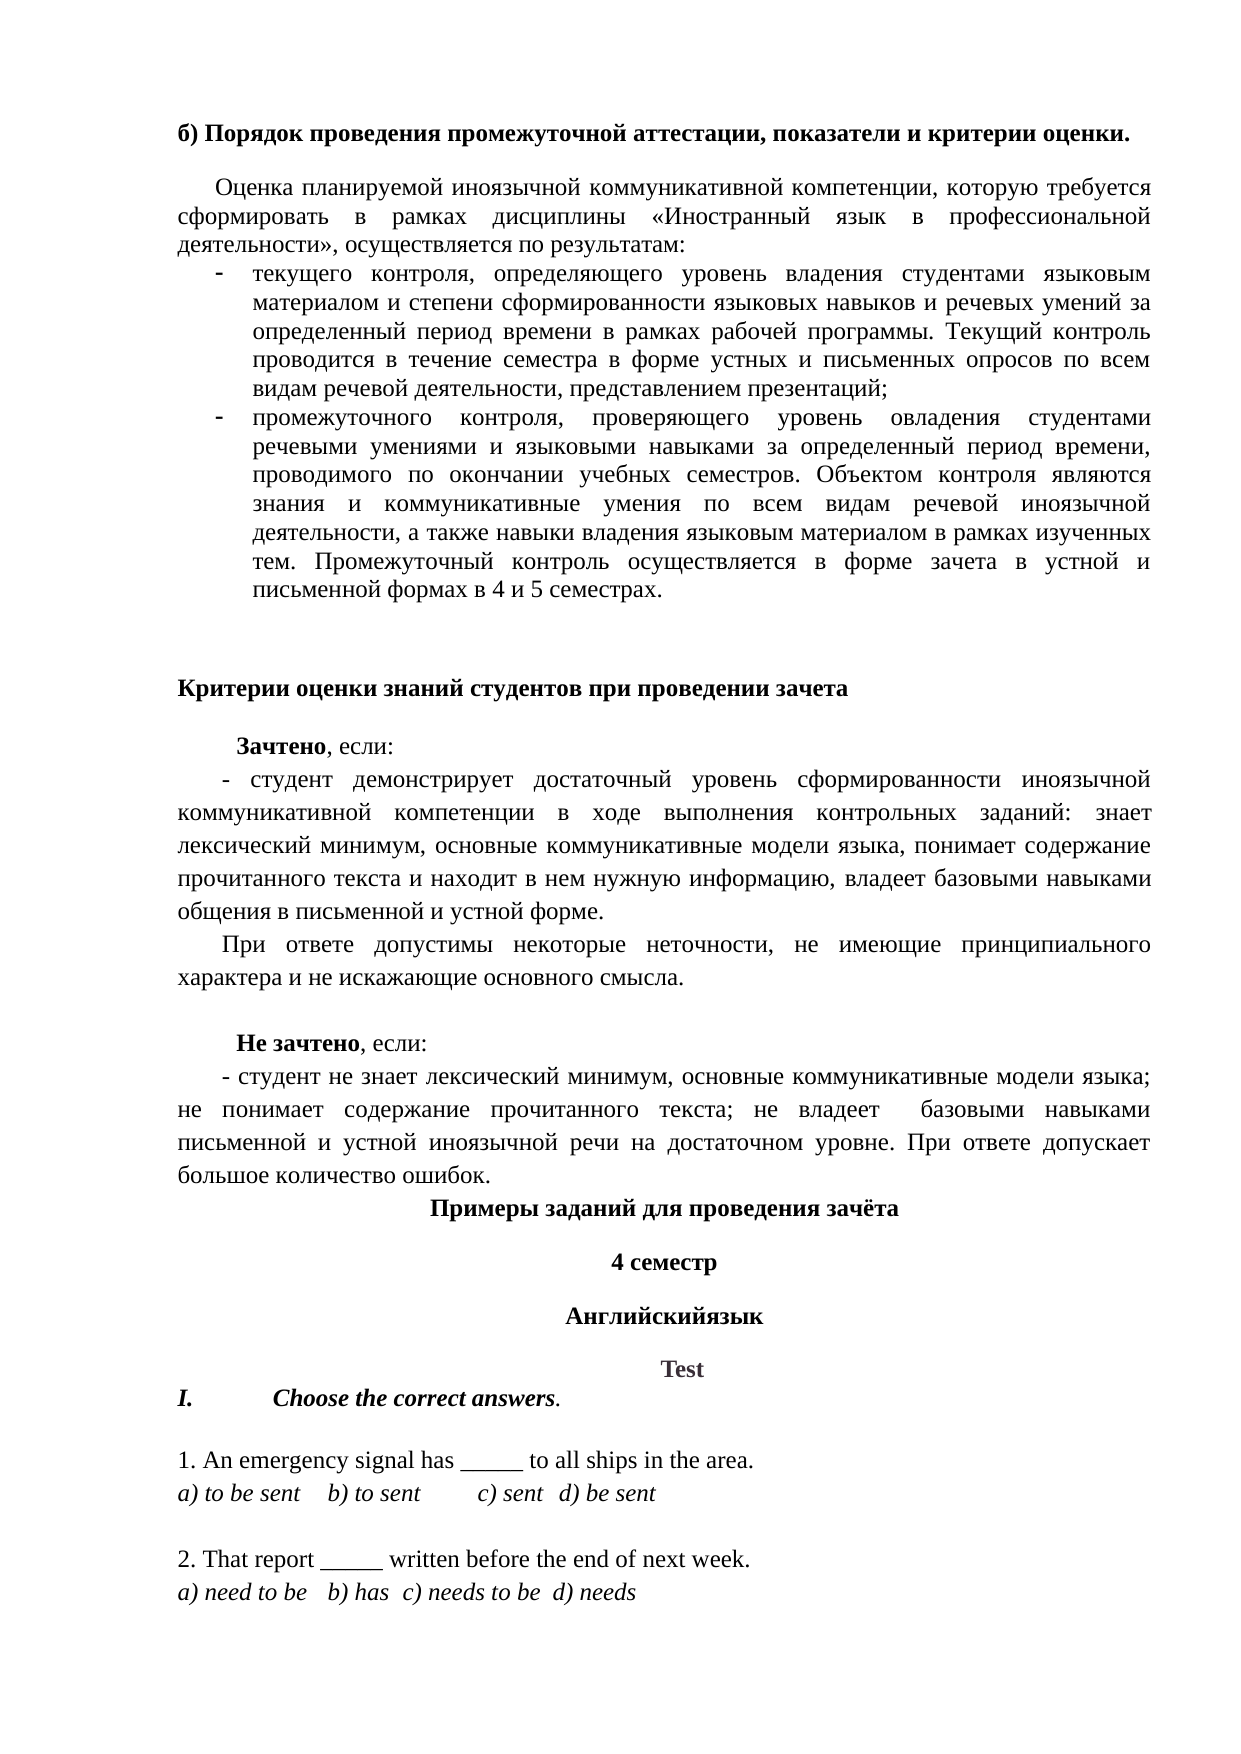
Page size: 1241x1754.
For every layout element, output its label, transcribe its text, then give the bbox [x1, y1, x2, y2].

text a) need to be b) has c) needs to be d) needs [177, 1577, 1152, 1606]
text Не зачтено, если: [177, 1028, 1152, 1057]
text 1. An emergency signal has _____ to all ships in the area. [177, 1445, 1152, 1474]
text 4 семестр [177, 1247, 1152, 1276]
text a) to be sent b) to sent c) sent d) be sent [177, 1478, 1152, 1507]
text 2. That report _____ written before the end of next week. [177, 1544, 1152, 1573]
text Зачтено, если: [177, 731, 1152, 759]
text Критерии оценки знаний студентов при проведении зачета [177, 673, 1152, 702]
text Оценка планируемой иноязычной коммуникативной компетенции, которую требуется сформировать в рамках дисциплины «Иностранный язык в профессиональной деятельности», осуществляется по результатам: [177, 172, 1152, 258]
text I. Choose the correct answers. [177, 1383, 1152, 1412]
list текущего контроля, определяющего уровень владения студентами языковым материалом и степени сформированности языковых навыков и речевых умений за определенный период времени в рамках рабочей программы. Текущий контроль проводится в течение семестра в форме устных и письменных опросов по всем видам речевой деятельности, представлением презентаций; [215, 258, 1152, 402]
text - студент не знает лексический минимум, основные коммуникативные модели языка; не понимает содержание прочитанного текста; не владеет базовыми навыками письменной и устной иноязычной речи на достаточном уровне. При ответе допускает большое количество ошибок. [177, 1061, 1152, 1189]
text Test [177, 1354, 1131, 1383]
list промежуточного контроля, проверяющего уровень овладения студентами речевыми умениями и языковыми навыками за определенный период времени, проводимого по окончании учебных семестров. Объектом контроля являются знания и коммуникативные умения по всем видам речевой иноязычной деятельности, а также навыки владения языковым материалом в рамках изученных тем. Промежуточный контроль осуществляется в форме зачета в устной и письменной формах в 4 и 5 семестрах. [215, 402, 1152, 603]
text - студент демонстрирует достаточный уровень сформированности иноязычной коммуникативной компетенции в ходе выполнения контрольных заданий: знает лексический минимум, основные коммуникативные модели языка, понимает содержание прочитанного текста и находит в нем нужную информацию, владеет базовыми навыками общения в письменной и устной форме. [177, 764, 1152, 924]
text Английскийязык [177, 1301, 1152, 1329]
text При ответе допустимы некоторые неточности, не имеющие принципиального характера и не искажающие основного смысла. [177, 929, 1152, 991]
text б) Порядок проведения промежуточной аттестации, показатели и критерии оценки. [177, 118, 1152, 147]
text Примеры заданий для проведения зачёта [177, 1193, 1152, 1222]
